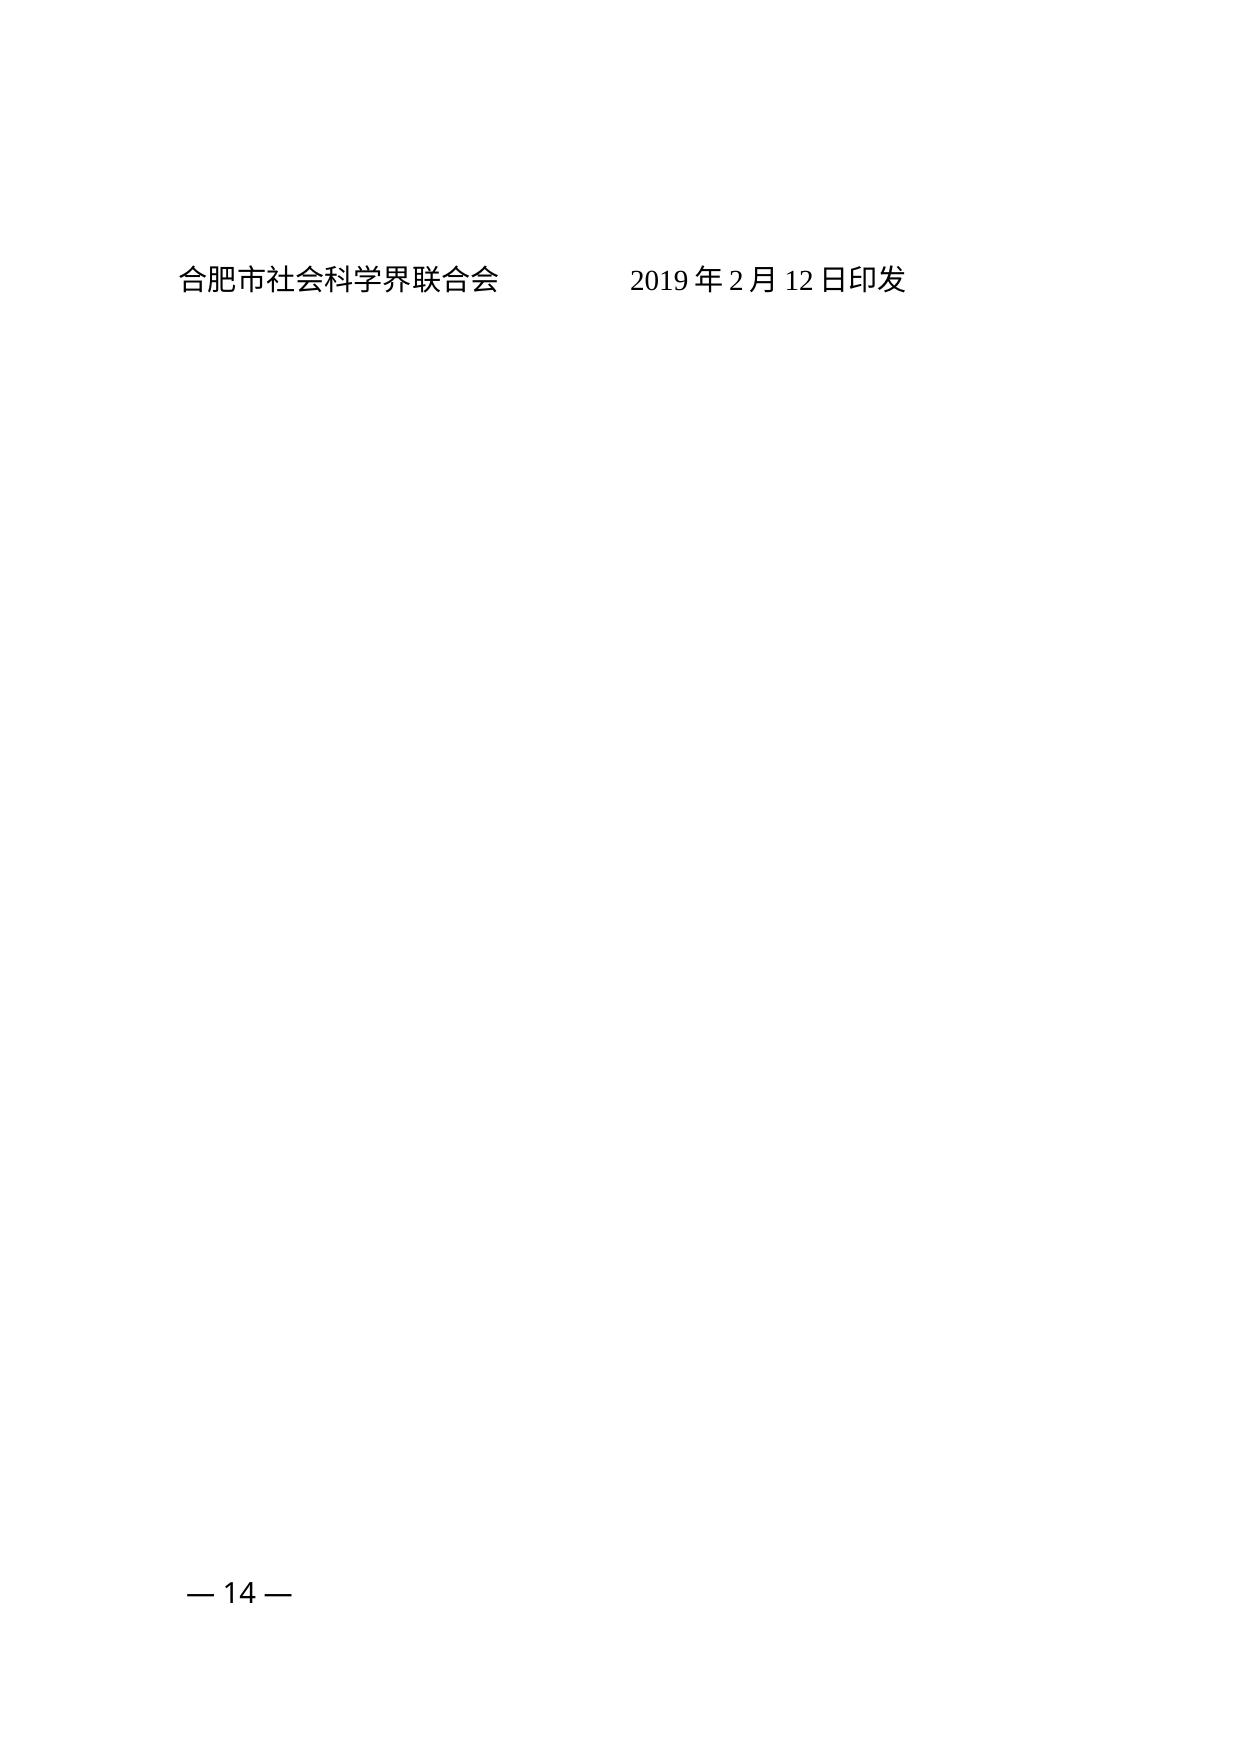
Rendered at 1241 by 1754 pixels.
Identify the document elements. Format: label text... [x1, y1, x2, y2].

text 合肥市社会科学界联合会 2019年2月12日印发 [178, 260, 1062, 298]
